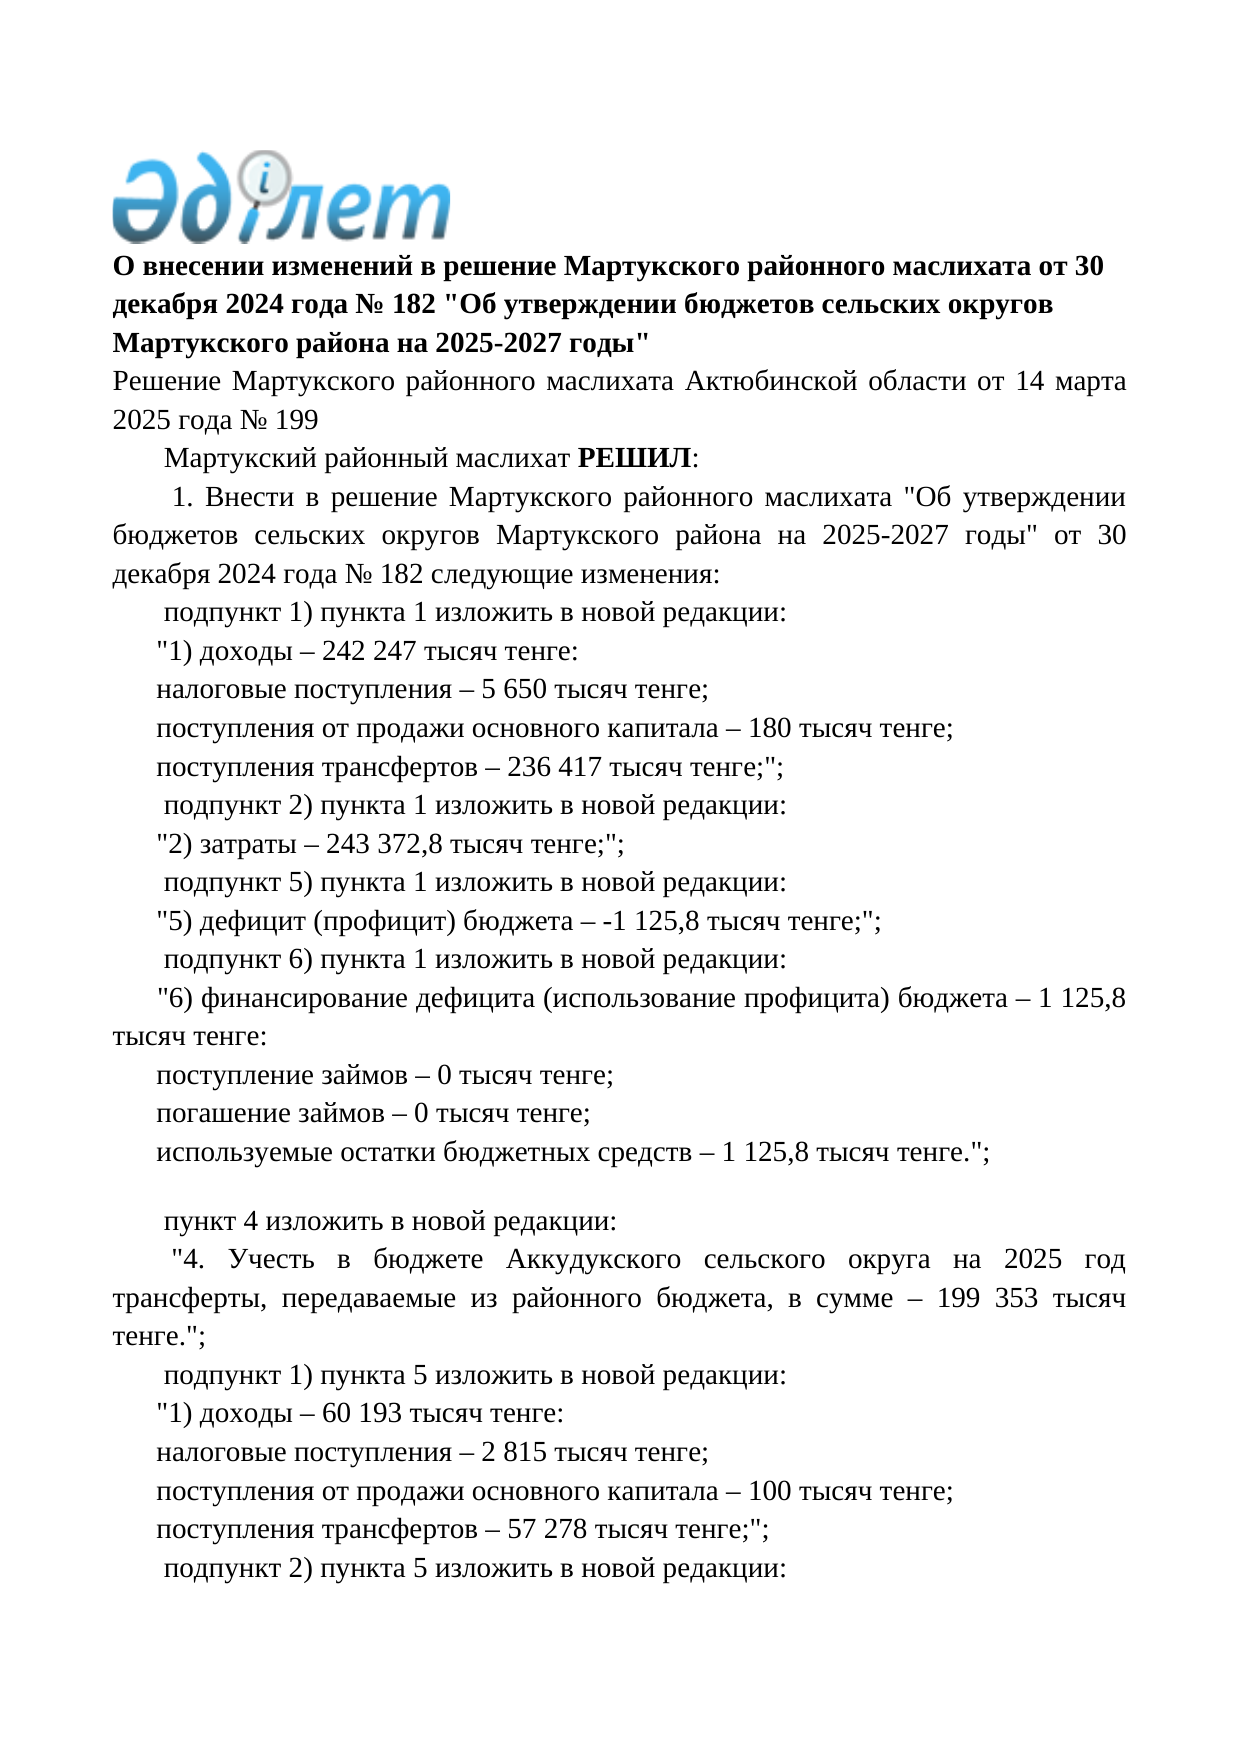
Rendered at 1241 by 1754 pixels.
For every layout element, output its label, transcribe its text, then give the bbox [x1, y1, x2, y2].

text налоговые поступления – 5 650 тысяч тенге; [112, 672, 1128, 705]
text погашение займов – 0 тысяч тенге; [112, 1096, 1128, 1129]
text "1) доходы – 60 193 тысяч тенге: [112, 1396, 1128, 1429]
text подпункт 1) пункта 1 изложить в новой редакции: [112, 594, 1128, 628]
text 1. Внести в решение Мартукского районного маслихата "Об утверждении бюджетов сельских округов Мартукского района на 2025-2027 годы" от 30 декабря 2024 года № 182 следующие изменения: [112, 479, 1128, 589]
text "2) затраты – 243 372,8 тысяч тенге;"; [112, 826, 1128, 859]
text поступления трансфертов – 236 417 тысяч тенге;"; [112, 749, 1128, 782]
text поступление займов – 0 тысяч тенге; [112, 1057, 1128, 1091]
text поступления от продажи основного капитала – 100 тысяч тенге; [112, 1473, 1128, 1506]
text налоговые поступления – 2 815 тысяч тенге; [112, 1434, 1128, 1468]
text пункт 4 изложить в новой редакции: [112, 1203, 1128, 1236]
picture [112, 150, 451, 244]
text подпункт 1) пункта 5 изложить в новой редакции: [112, 1357, 1128, 1391]
text Мартукский районный маслихат РЕШИЛ: [112, 440, 1128, 474]
text "1) доходы – 242 247 тысяч тенге: [112, 633, 1128, 667]
text подпункт 2) пункта 1 изложить в новой редакции: [112, 787, 1128, 821]
text "6) финансирование дефицита (использование профицита) бюджета – 1 125,8 тысяч тенге: [112, 980, 1128, 1052]
text подпункт 5) пункта 1 изложить в новой редакции: [112, 864, 1128, 898]
text Решение Мартукского районного маслихата Актюбинской области от 14 марта 2025 года № 199 [112, 363, 1128, 435]
text подпункт 2) пункта 5 изложить в новой редакции: [112, 1550, 1128, 1583]
text поступления трансфертов – 57 278 тысяч тенге;"; [112, 1511, 1128, 1545]
text "5) дефицит (профицит) бюджета – -1 125,8 тысяч тенге;"; [112, 903, 1128, 936]
text подпункт 6) пункта 1 изложить в новой редакции: [112, 941, 1128, 975]
text "4. Учесть в бюджете Аккудукского сельского округа на 2025 год трансферты, передаваемые из районного бюджета, в сумме – 199 353 тысяч тенге."; [112, 1241, 1128, 1352]
text поступления от продажи основного капитала – 180 тысяч тенге; [112, 710, 1128, 744]
text используемые остатки бюджетных средств – 1 125,8 тысяч тенге."; [112, 1134, 1128, 1168]
text О внесении изменений в решение Мартукского районного маслихата от 30 декабря 2024 года № 182 "Об утверждении бюджетов сельских округов Мартукского района на 2025-2027 годы" [112, 248, 1128, 358]
